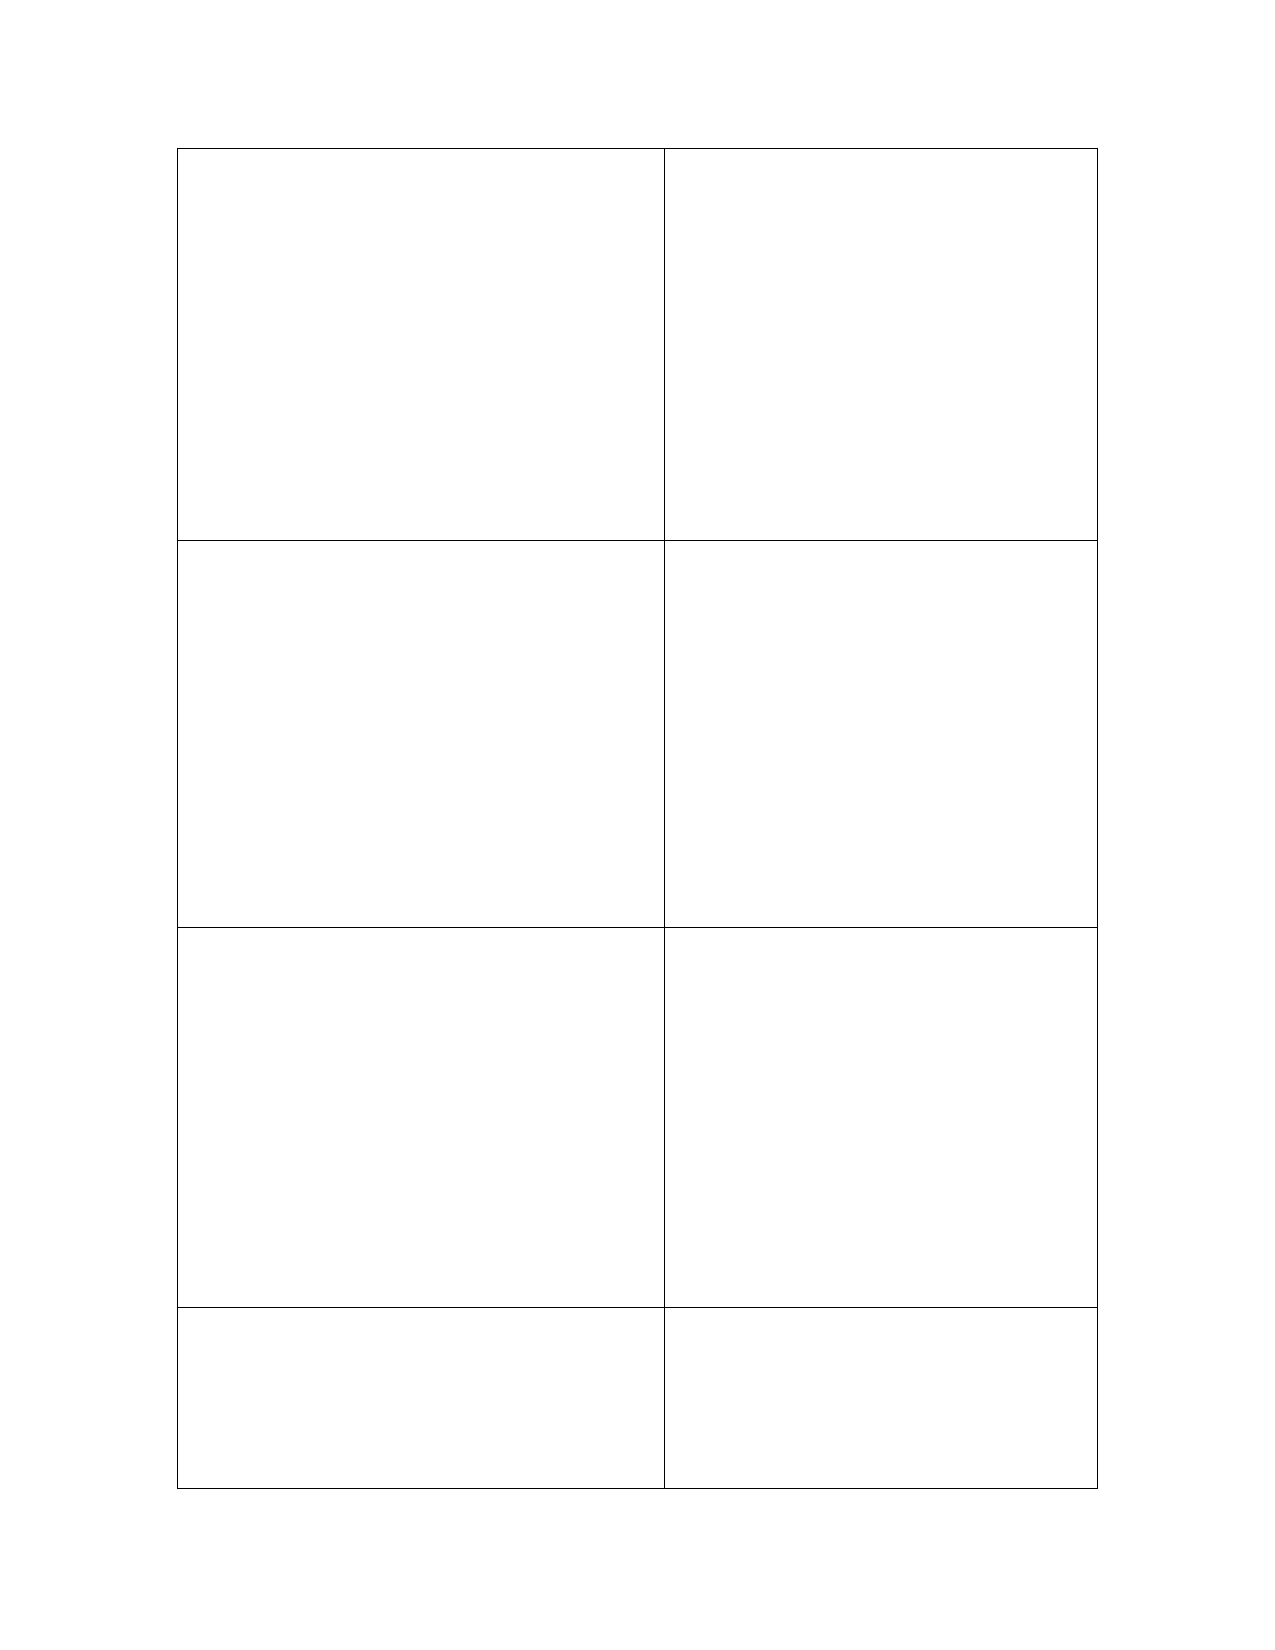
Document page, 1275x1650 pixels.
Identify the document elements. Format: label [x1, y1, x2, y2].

table_cell [665, 541, 1097, 927]
table_cell [178, 149, 664, 540]
table_cell [178, 928, 664, 1307]
table_cell [178, 541, 664, 927]
table_cell [665, 149, 1097, 540]
table_cell [665, 1308, 1097, 1488]
table_cell [178, 1308, 664, 1488]
table_cell [665, 928, 1097, 1307]
